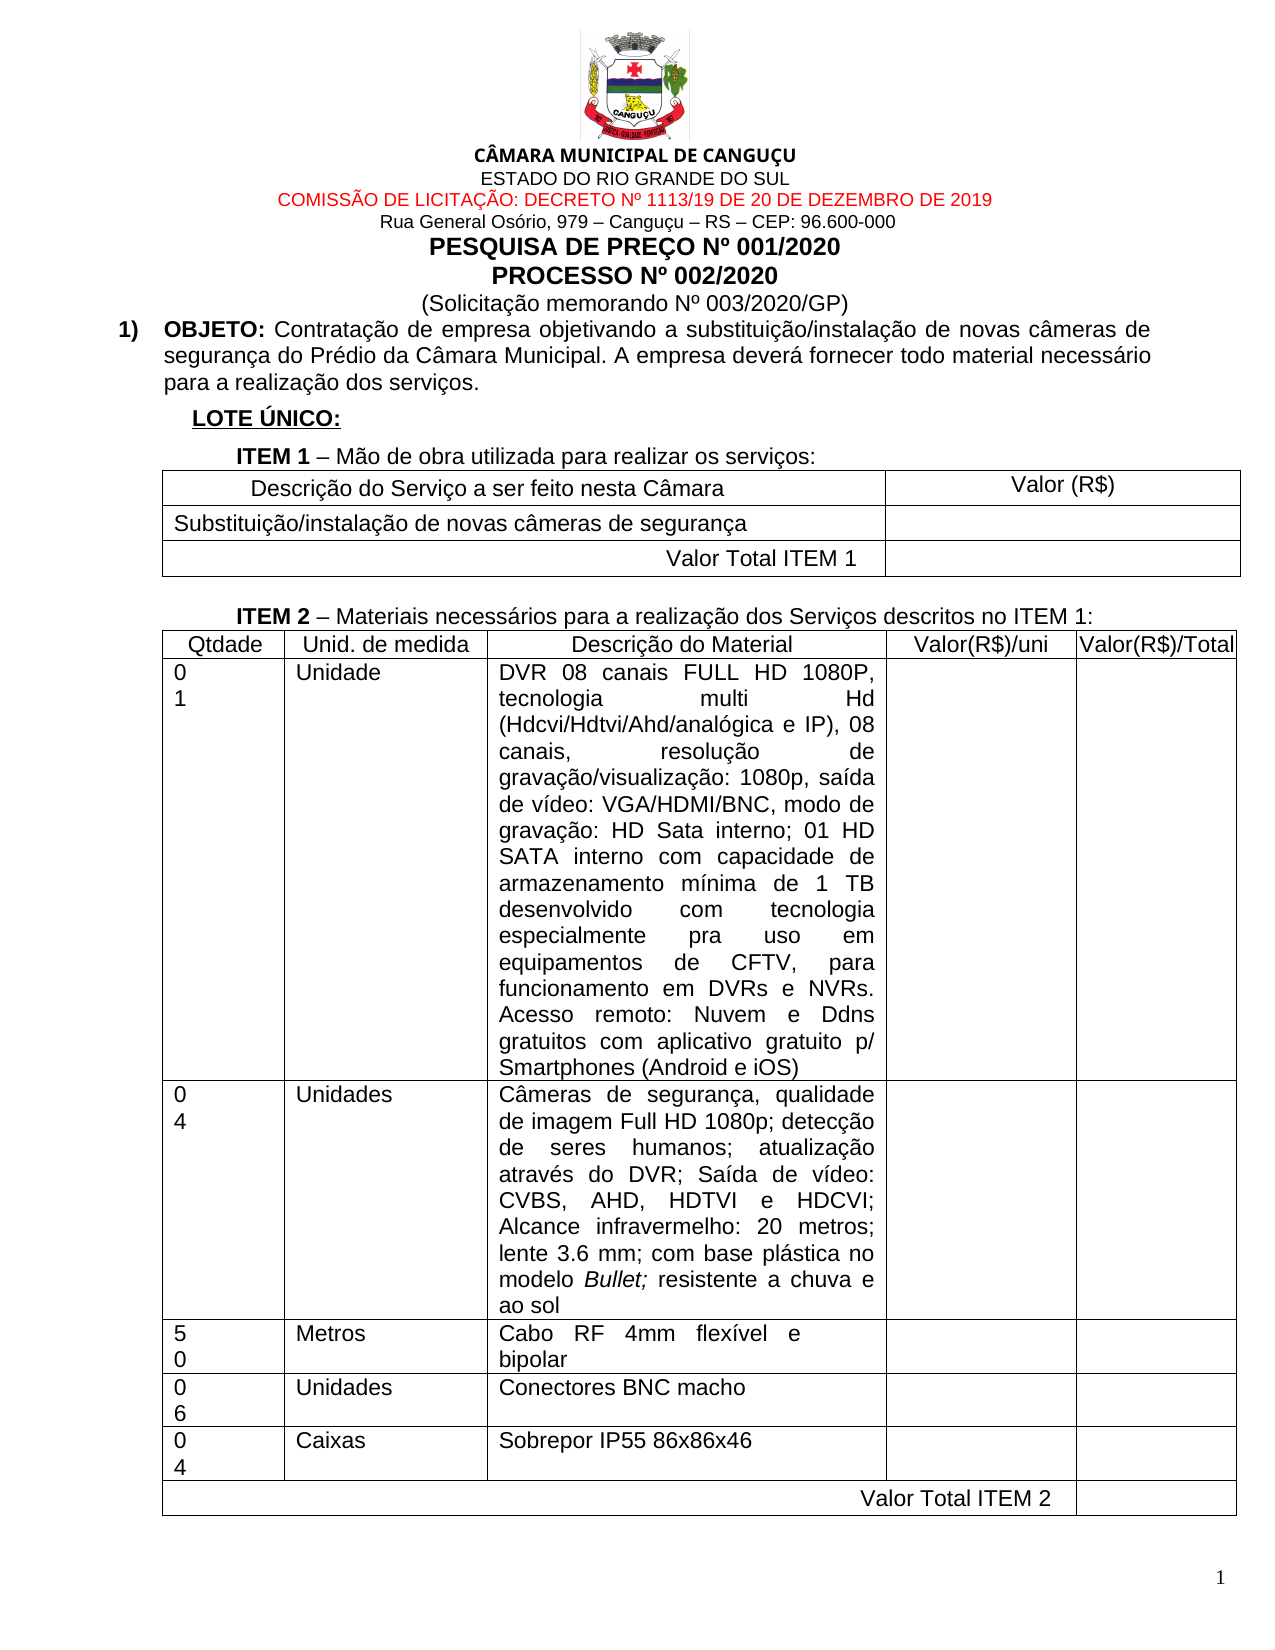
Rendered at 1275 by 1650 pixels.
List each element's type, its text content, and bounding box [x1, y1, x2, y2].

table_cell Unidade [285, 659, 487, 1080]
table_header Qtdade [163, 631, 284, 658]
table_header Valor(R$)/uni [887, 631, 1076, 658]
table_cell Valor Total ITEM 2 [163, 1481, 1076, 1515]
table_cell 04 [163, 1081, 284, 1319]
table_cell Câmeras de segurança, qualidade de imagem Full HD 1080p; detecção de seres humanos; atualização através do DVR; Saída de vídeo: CVBS, AHD, HDTVI e HDCVI; Alcance infravermelho: 20 metros; lente 3.6 mm; com base plástica no modelo Bullet; resistente a chuva e ao sol [488, 1081, 886, 1319]
text PROCESSO Nº 002/2020 [118, 261, 1152, 290]
text ITEM 1 – Mão de obra utilizada para realizar os serviços: [232, 443, 1152, 469]
table_cell Sobrepor IP55 86x86x46 [488, 1427, 886, 1480]
table_cell [886, 506, 1240, 540]
table_cell 01 [163, 659, 284, 1080]
table_cell Caixas [285, 1427, 487, 1480]
picture [580, 29, 690, 142]
table_cell [1077, 1427, 1236, 1480]
table_cell Unidades [285, 1374, 487, 1426]
table_header Unid. de medida [285, 631, 487, 658]
table_cell [1077, 1481, 1236, 1515]
table_header Descrição do Serviço a ser feito nesta Câmara [163, 471, 885, 505]
table_cell [886, 541, 1240, 576]
table_cell Substituição/instalação de novas câmeras de segurança [163, 506, 885, 540]
table_cell 50 [163, 1320, 284, 1372]
table_header Valor(R$)/Total [1077, 631, 1236, 658]
table_cell Metros [285, 1320, 487, 1372]
table_cell [1077, 1081, 1236, 1319]
table_cell Cabo RF 4mm flexível e bipolar [488, 1320, 886, 1372]
table_header Valor (R$) [886, 471, 1240, 505]
table_cell Unidades [285, 1081, 487, 1319]
text PESQUISA DE PREÇO Nº 001/2020 [118, 232, 1152, 261]
table_cell [887, 1374, 1076, 1426]
table_cell DVR 08 canais FULL HD 1080P, tecnologia multi Hd (Hdcvi/Hdtvi/Ahd/analógica e IP), 08 canais, resolução de gravação/visualização: 1080p, saída de vídeo: VGA/HDMI/BNC, modo de gravação: HD Sata interno; 01 HD SATA interno com capacidade de armazenamento mínima de 1 TB desenvolvido com tecnologia especialmente pra uso em equipamentos de CFTV, para funcionamento em DVRs e NVRs. Acesso remoto: Nuvem e Ddns gratuitos com aplicativo gratuito p/ Smartphones (Android e iOS) [488, 659, 886, 1080]
table_cell 04 [163, 1427, 284, 1480]
table_cell Conectores BNC macho [488, 1374, 886, 1426]
text LOTE ÚNICO: [192, 405, 1152, 431]
table_header Descrição do Material [488, 631, 886, 658]
table_cell [1077, 659, 1236, 1080]
table_cell 06 [163, 1374, 284, 1426]
table_cell [887, 659, 1076, 1080]
text ITEM 2 – Materiais necessários para a realização dos Serviços descritos no ITEM 1: [236, 603, 1152, 629]
table_cell [887, 1081, 1076, 1319]
table_cell Valor Total ITEM 1 [163, 541, 885, 576]
table_cell [1077, 1320, 1236, 1372]
list OBJETO: Contratação de empresa objetivando a substituição/instalação de novas câmeras de segurança do Prédio da Câmara Municipal. A empresa deverá fornecer todo material necessário para a realização dos serviços. [118, 316, 1152, 395]
table_cell [887, 1427, 1076, 1480]
table_cell [887, 1320, 1076, 1372]
text (Solicitação memorando Nº 003/2020/GP) [118, 290, 1152, 316]
table_cell [1077, 1374, 1236, 1426]
